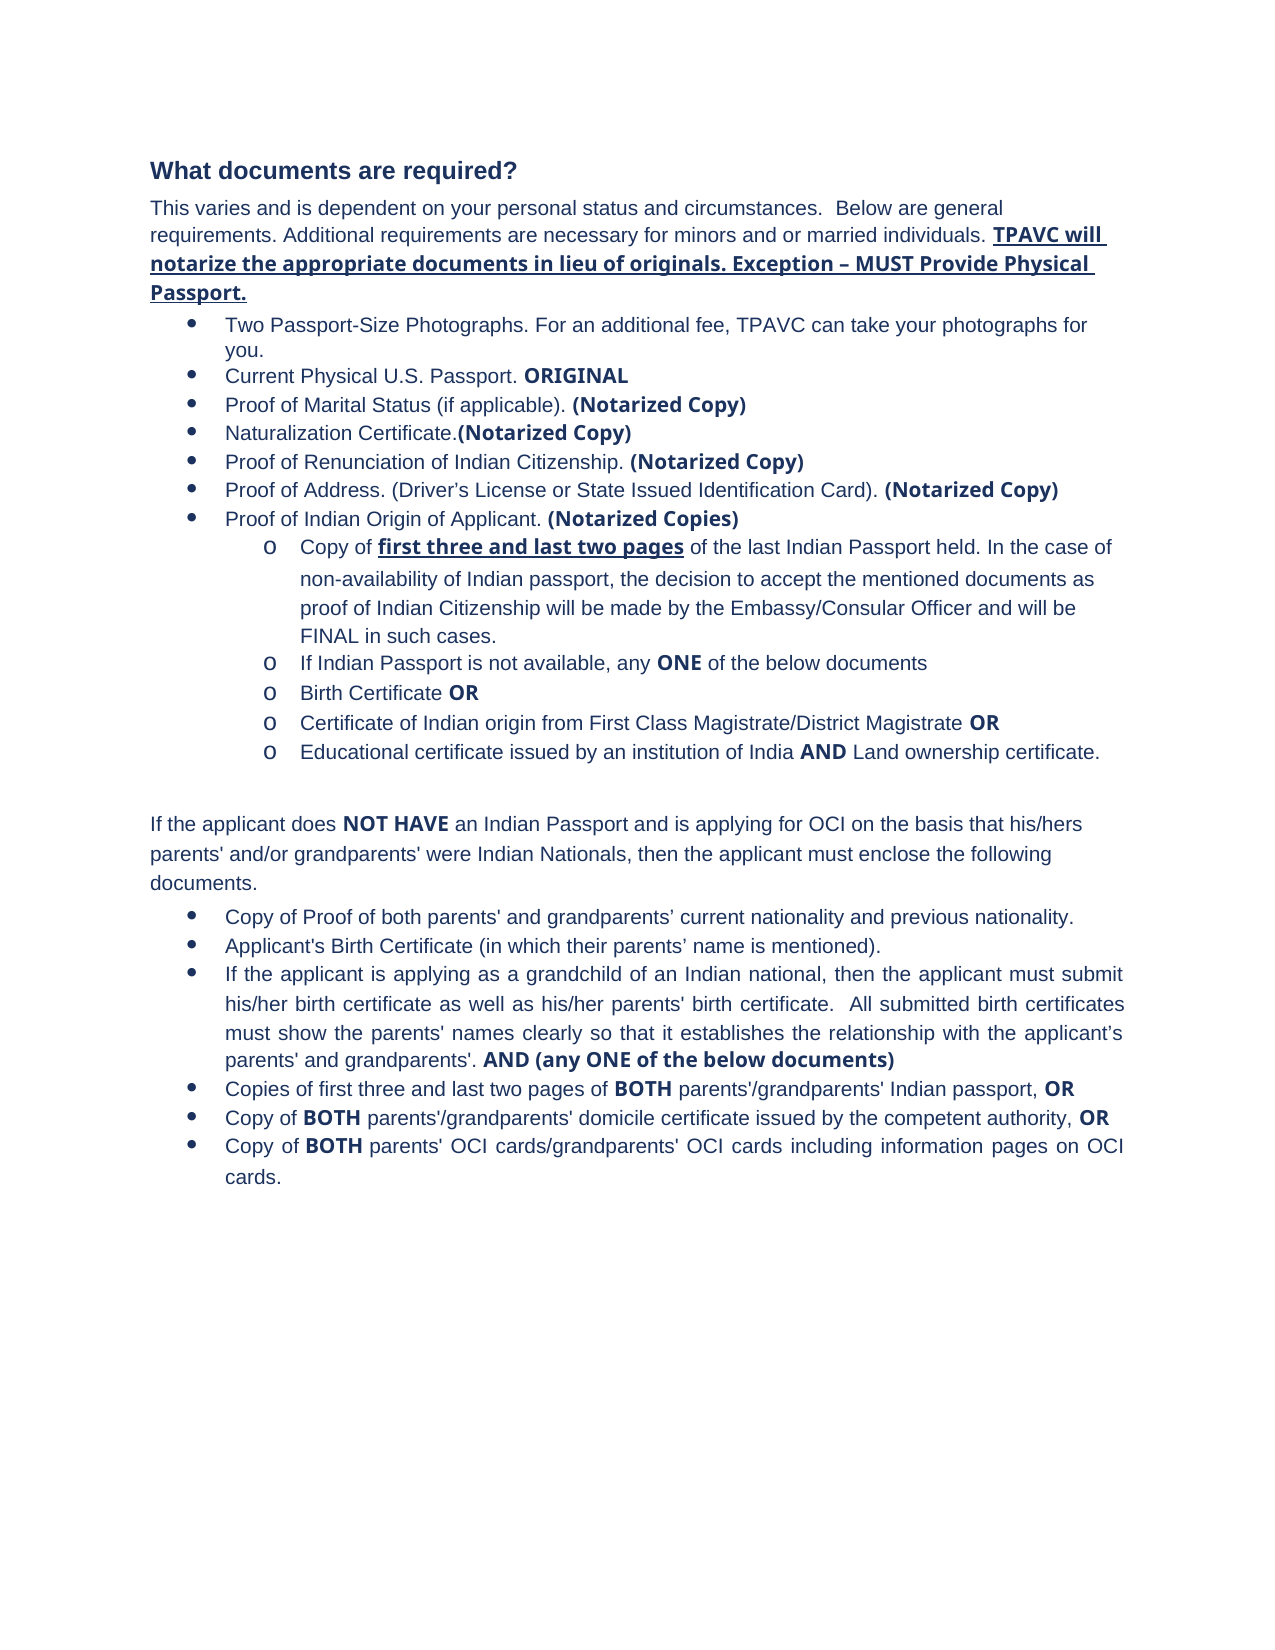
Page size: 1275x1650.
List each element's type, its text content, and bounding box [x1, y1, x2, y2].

list Copy of BOTH parents'/grandparents' domicile certificate issued by the competent authority, OR [187, 1102, 1125, 1131]
text What documents are required? [150, 156, 1125, 185]
list Educational certificate issued by an institution of India AND Land ownership certificate. [262, 737, 1125, 767]
list Proof of Marital Status (if applicable). (Notarized Copy) [187, 390, 1125, 418]
list Copy of Proof of both parents' and grandparents’ current nationality and previous nationality. [187, 901, 1125, 930]
list Two Passport-Size Photographs. For an additional fee, TPAVC can take your photographs for you. [187, 312, 1125, 361]
list Proof of Address. (Driver’s License or State Issued Identification Card). (Notarized Copy) [187, 475, 1125, 504]
list If the applicant is applying as a grandchild of an Indian national, then the applicant must submit his/her birth certificate as well as his/her parents' birth certificate. All submitted birth certificates must show the parents' names clearly so that it establishes the relationship with the applicant’s parents' and grandparents'. AND (any ONE of the below documents) [187, 958, 1125, 1073]
list Certificate of Indian origin from First Class Magistrate/District Magistrate OR [262, 708, 1125, 737]
text If the applicant does NOT HAVE an Indian Passport and is applying for OCI on the basis that his/hers parents' and/or grandparents' were Indian Nationals, then the applicant must enclose the following documents. [150, 808, 1125, 895]
list Current Physical U.S. Passport. ORIGINAL [187, 361, 1125, 390]
list Applicant's Birth Certificate (in which their parents’ name is mentioned). [187, 930, 1125, 958]
list Copy of first three and last two pages of the last Indian Passport held. In the case of non-availability of Indian passport, the decision to accept the mentioned documents as proof of Indian Citizenship will be made by the Embassy/Consular Officer and will be FINAL in such cases. [262, 532, 1125, 648]
list Naturalization Certificate.(Notarized Copy) [187, 418, 1125, 447]
list Copy of BOTH parents' OCI cards/grandparents' OCI cards including information pages on OCI cards. [187, 1131, 1125, 1188]
list Proof of Renunciation of Indian Citizenship. (Notarized Copy) [187, 447, 1125, 475]
list Proof of Indian Origin of Applicant. (Notarized Copies) [187, 504, 1125, 532]
text This varies and is dependent on your personal status and circumstances. Below are general requirements. Additional requirements are necessary for minors and or married individuals. TPAVC will notarize the appropriate documents in lieu of originals. Exception – MUST Provide Physical Passport. [150, 191, 1125, 306]
list If Indian Passport is not available, any ONE of the below documents [262, 648, 1125, 678]
list Copies of first three and last two pages of BOTH parents'/grandparents' Indian passport, OR [187, 1073, 1125, 1102]
list Birth Certificate OR [262, 678, 1125, 708]
